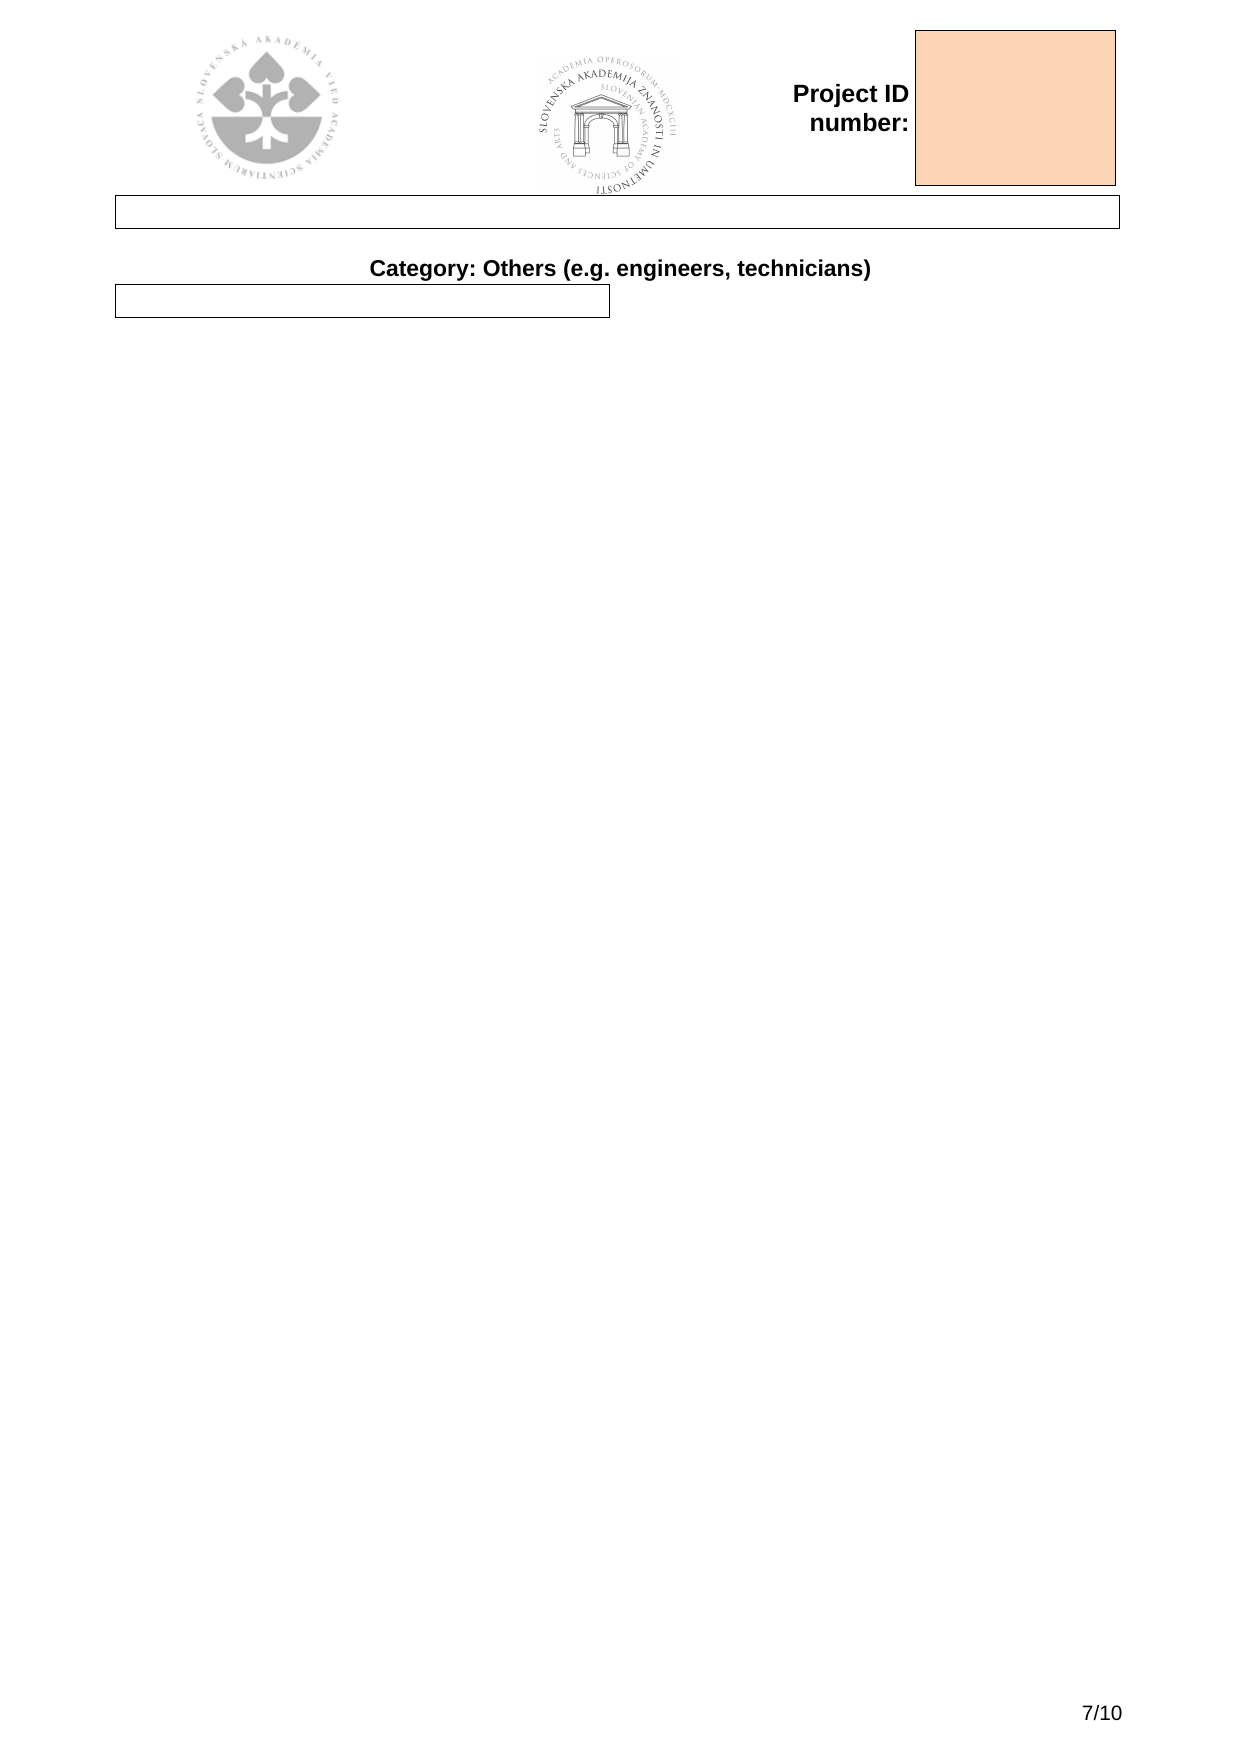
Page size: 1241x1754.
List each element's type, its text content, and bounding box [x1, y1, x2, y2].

text Category: Others (e.g. engineers, technicians) [118, 255, 1122, 282]
table_header [116, 196, 1119, 228]
picture [538, 56, 677, 195]
table_header [116, 285, 609, 317]
picture [196, 36, 339, 179]
